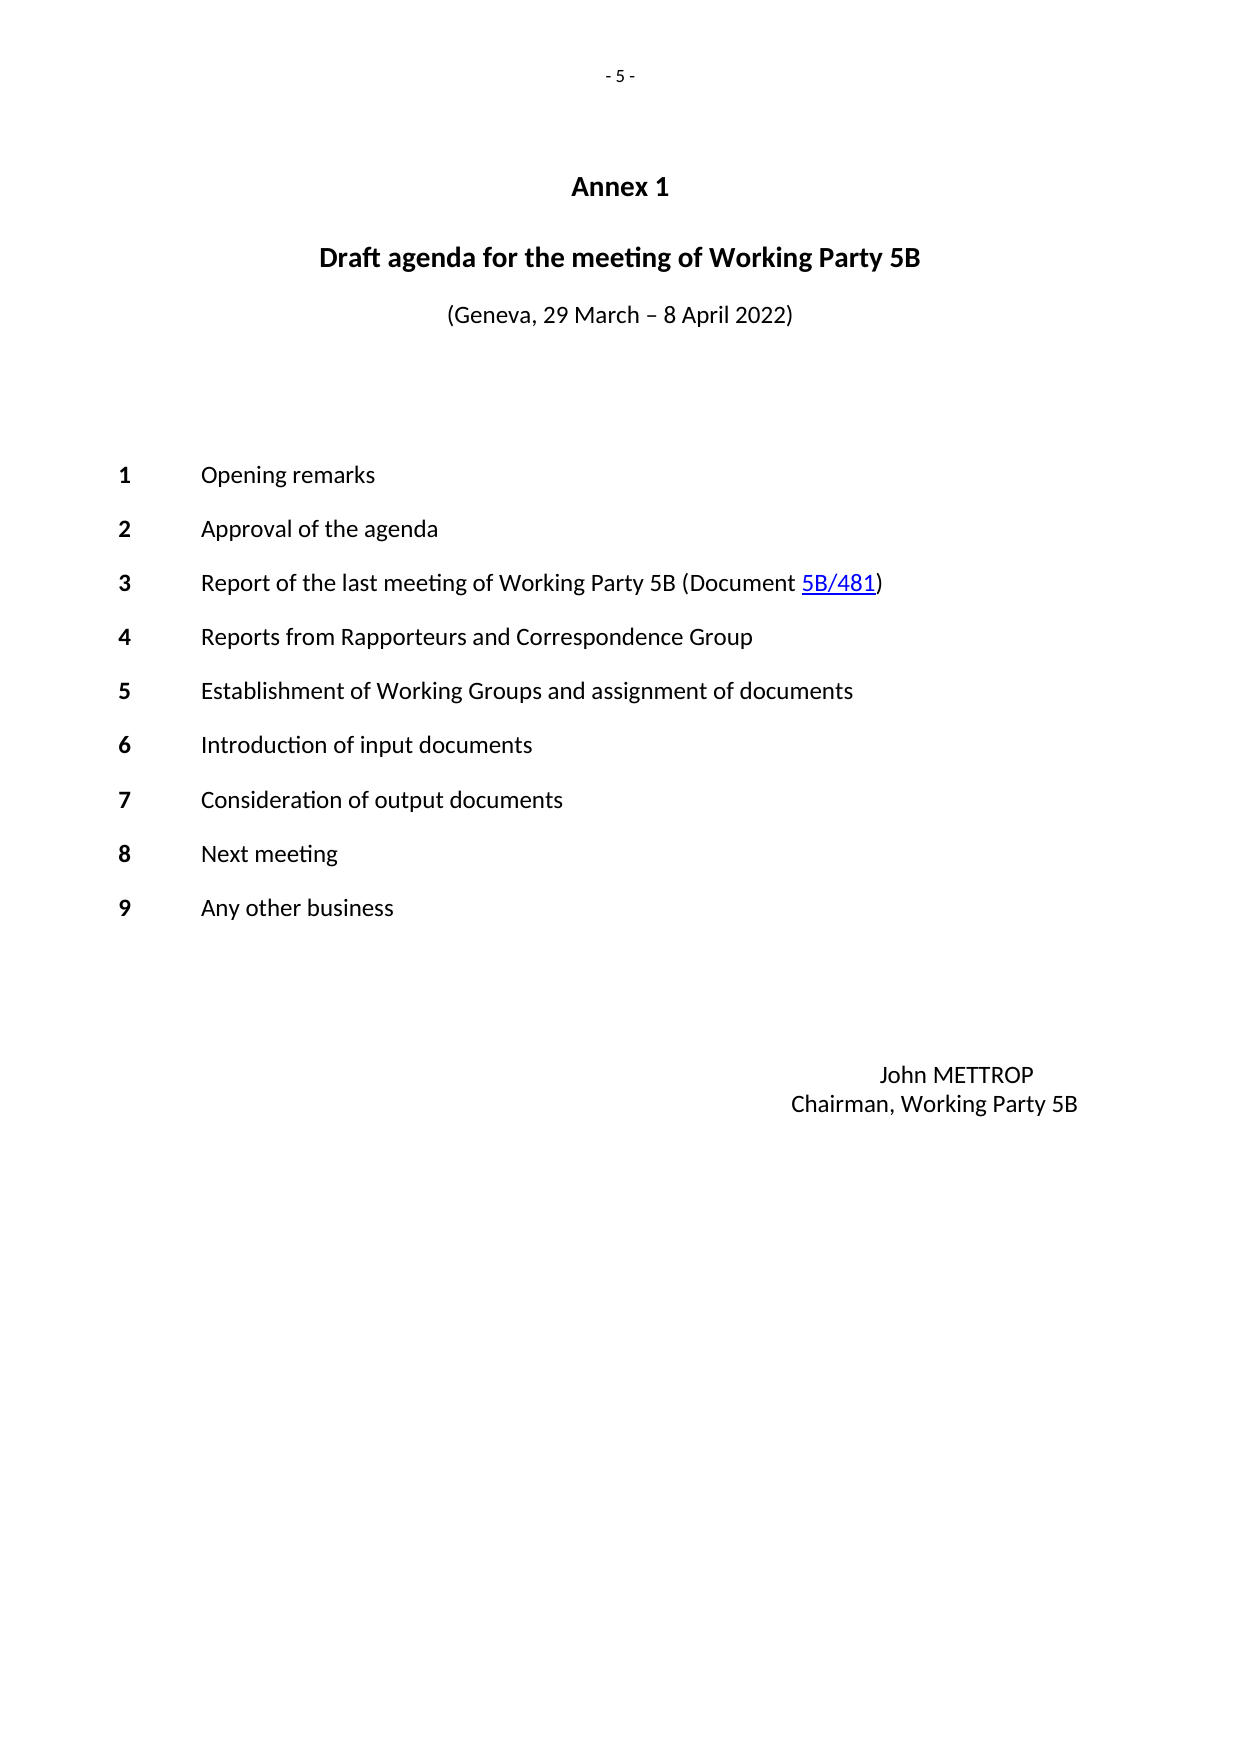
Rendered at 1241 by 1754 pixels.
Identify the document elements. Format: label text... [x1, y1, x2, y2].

text 7 Consideration of output documents [118, 785, 1122, 814]
text Chairman, Working Party 5B [118, 1089, 1078, 1118]
text 8 Next meeting [118, 839, 1122, 868]
text 6 Introduction of input documents [118, 731, 1122, 760]
text 3 Report of the last meeting of Working Party 5B (Document 5B/481) [118, 568, 1122, 597]
text 9 Any other business [118, 893, 1122, 922]
title (Geneva, 29 March – 8 April 2022) [118, 300, 1122, 329]
text John METTROP [118, 1060, 1033, 1089]
text 4 Reports from Rapporteurs and Correspondence Group [118, 622, 1122, 651]
text 5 Establishment of Working Groups and assignment of documents [118, 676, 1122, 706]
title Annex 1 Draft agenda for the meeting of Working Party 5B [118, 168, 1122, 275]
text 2 Approval of the agenda [118, 514, 1122, 543]
text 1 Opening remarks [118, 460, 1122, 489]
